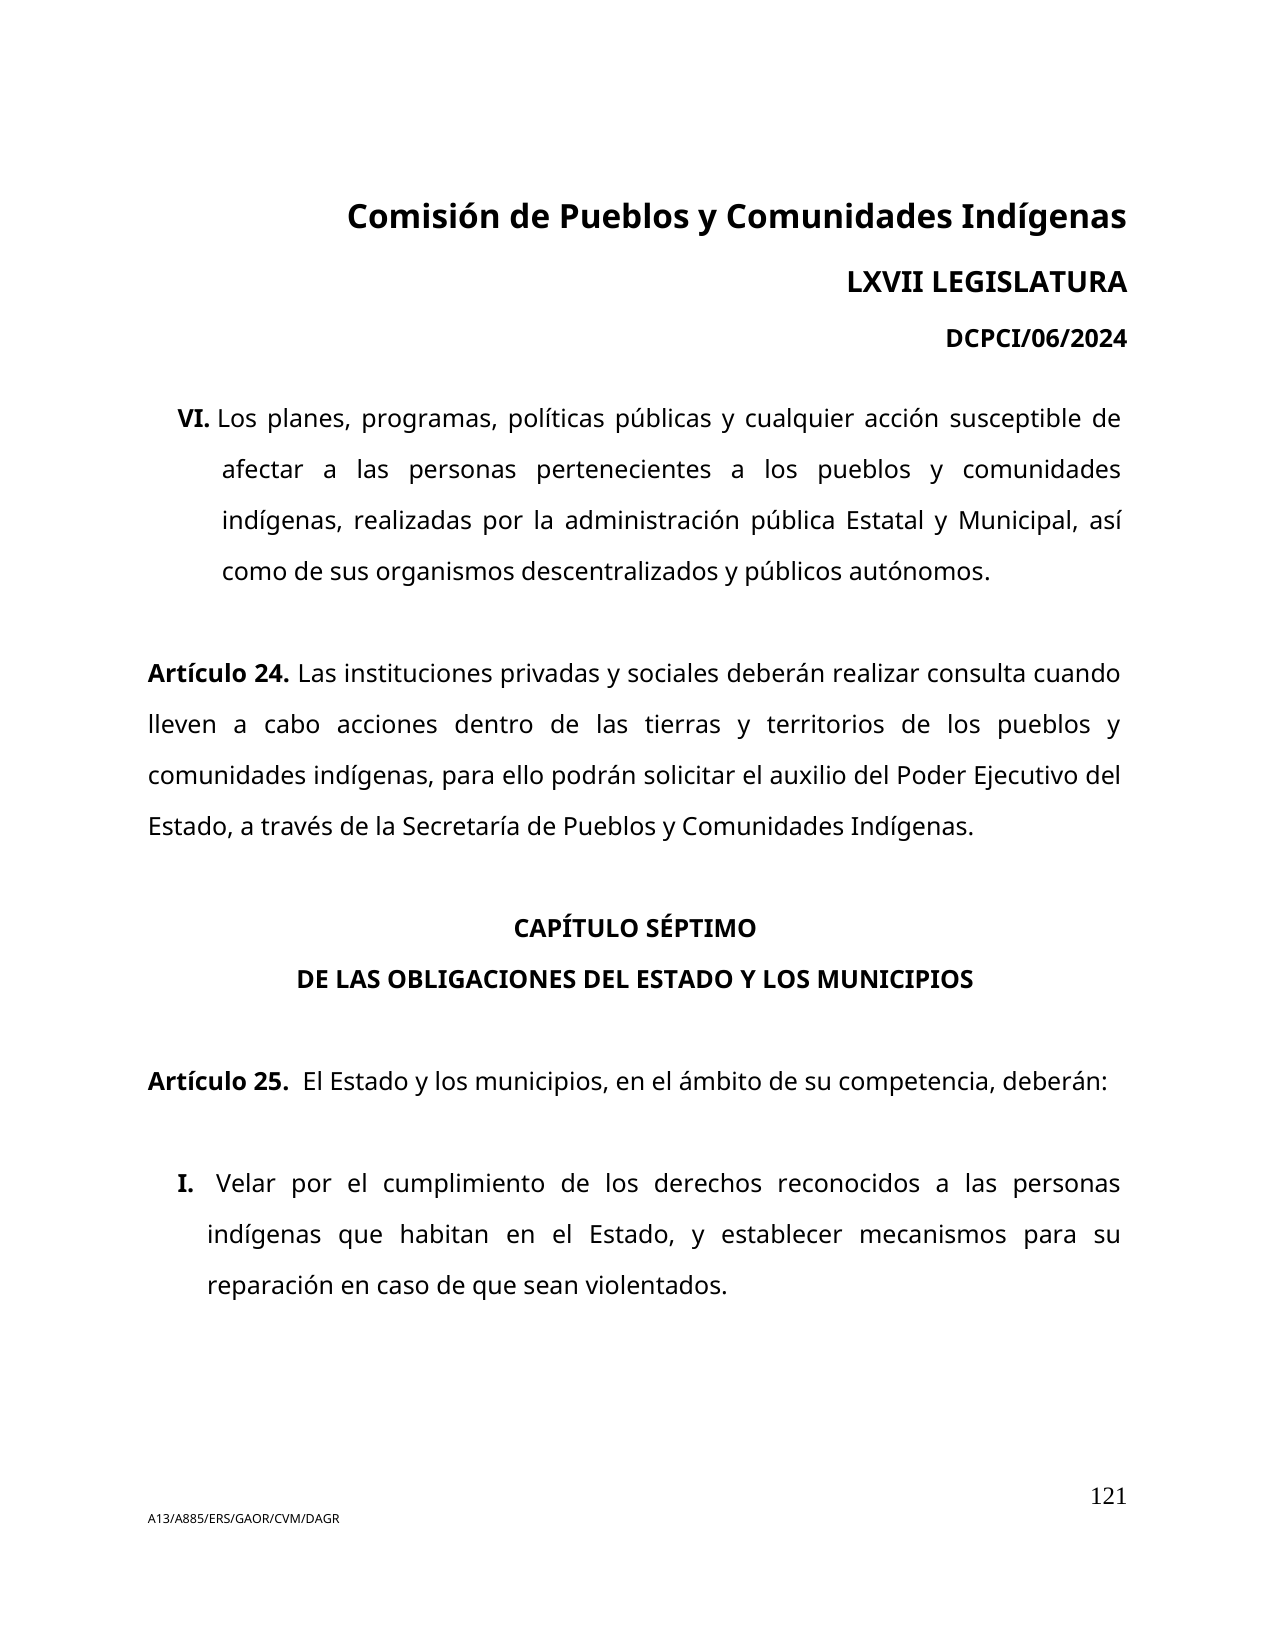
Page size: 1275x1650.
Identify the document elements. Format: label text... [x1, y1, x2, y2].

text Artículo 25. El Estado y los municipios, en el ámbito de su competencia, deberán: [148, 1064, 1122, 1098]
list Los planes, programas, políticas públicas y cualquier acción susceptible de afectar a las personas pertenecientes a los pueblos y comunidades indígenas, realizadas por la administración pública Estatal y Municipal, así como de sus organismos descentralizados y públicos autónomos. [177, 400, 1122, 587]
text DE LAS OBLIGACIONES DEL ESTADO Y LOS MUNICIPIOS [148, 962, 1122, 996]
text CAPÍTULO SÉPTIMO [148, 911, 1122, 945]
text Artículo 24. Las instituciones privadas y sociales deberán realizar consulta cuando lleven a cabo acciones dentro de las tierras y territorios de los pueblos y comunidades indígenas, para ello podrán solicitar el auxilio del Poder Ejecutivo del Estado, a través de la Secretaría de Pueblos y Comunidades Indígenas. [148, 655, 1122, 843]
list Velar por el cumplimiento de los derechos reconocidos a las personas indígenas que habitan en el Estado, y establecer mecanismos para su reparación en caso de que sean violentados. [177, 1166, 1122, 1302]
